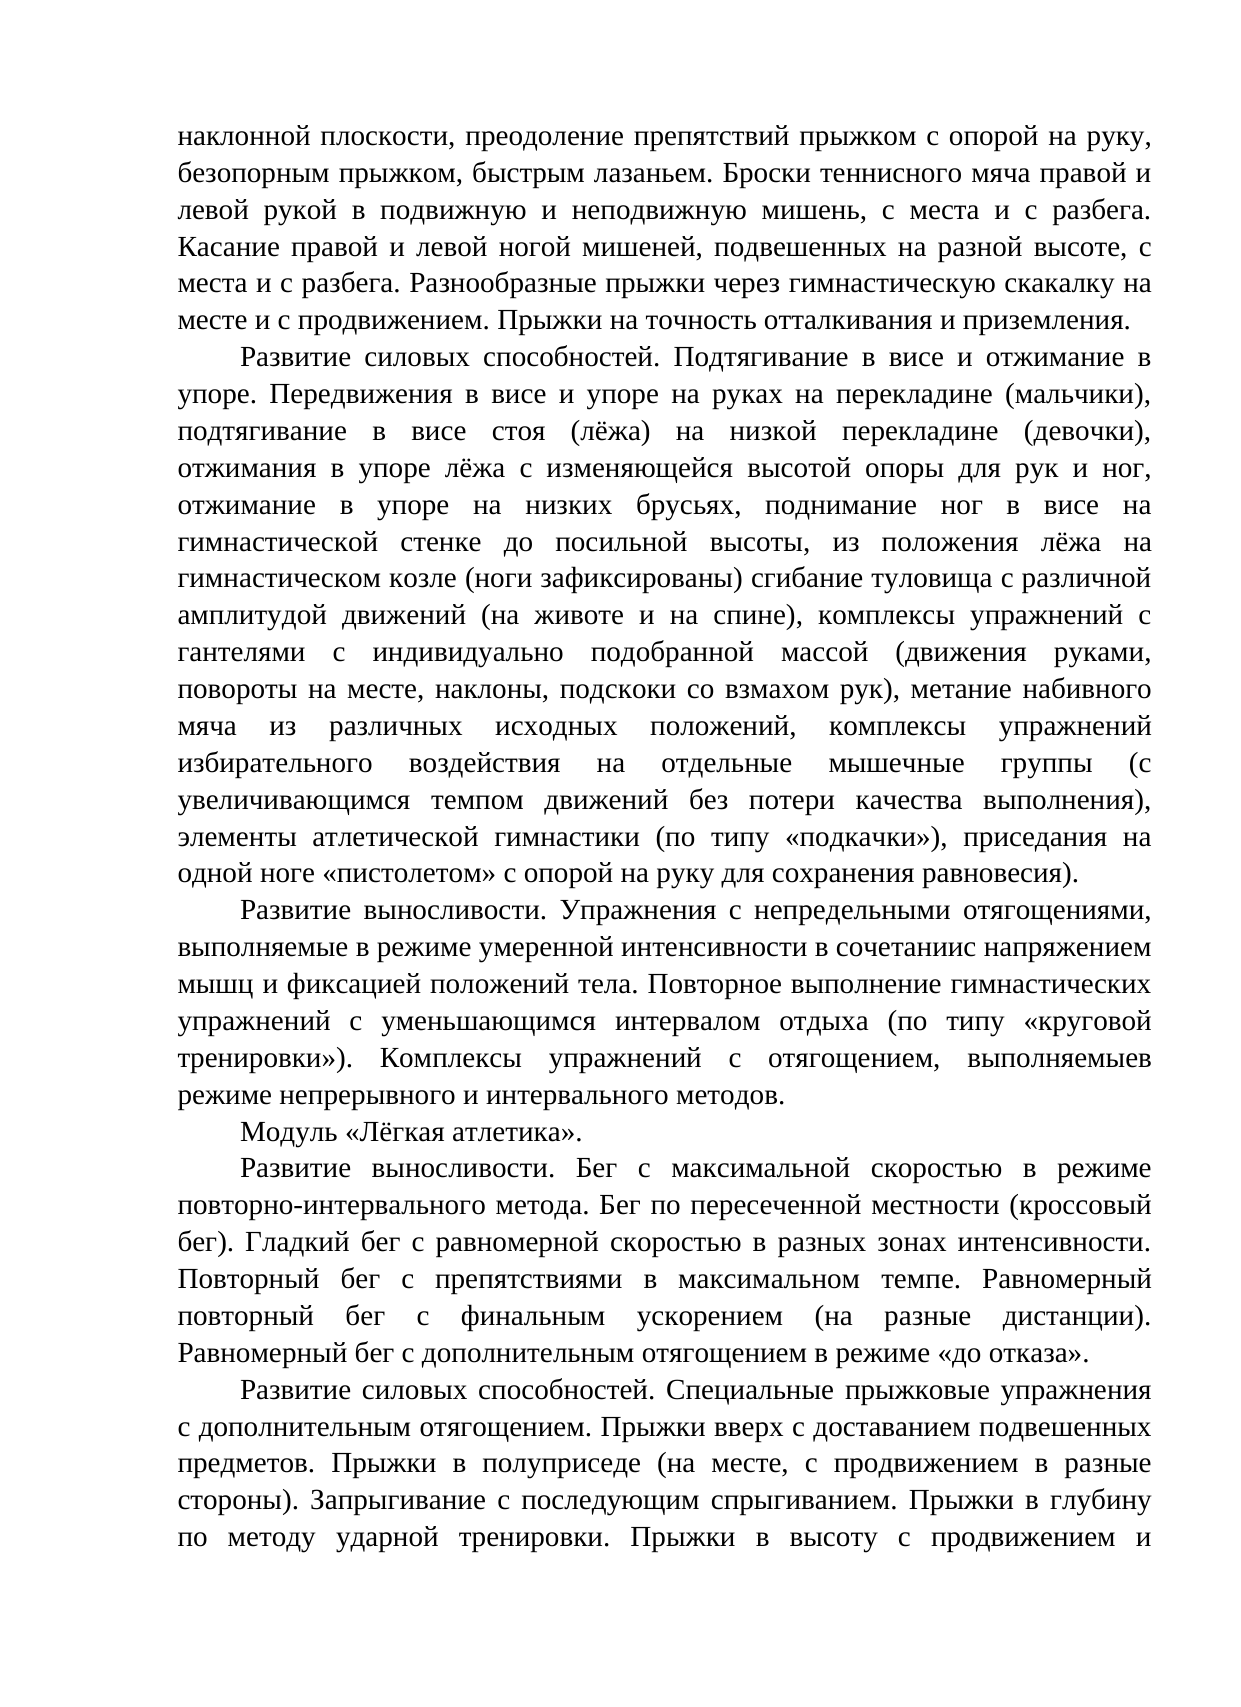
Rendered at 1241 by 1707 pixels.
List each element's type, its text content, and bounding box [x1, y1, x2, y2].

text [177, 1372, 1152, 1553]
text Развитие выносливости. Упражнения с непредельными отягощениями, выполняемые в режиме умеренной интенсивности в сочетаниис напряжением мышц и фиксацией положений тела. Повторное выполнение гимнастических упражнений с уменьшающимся интервалом отдыха (по типу «круговой тренировки»). Комплексы упражнений с отягощением, выполняемыев режиме непрерывного и интервального методов. [177, 892, 1152, 1110]
text Модуль «Лёгкая атлетика». [177, 1114, 1152, 1147]
text Развитие выносливости. Бег с максимальной скоростью в режиме повторно-интервального метода. Бег по пересеченной местности (кроссовый бег). Гладкий бег с равномерной скоростью в разных зонах интенсивности. Повторный бег с препятствиями в максимальном темпе. Равномерный повторный бег с финальным ускорением (на разные дистанции). Равномерный бег с дополнительным отягощением в режиме «до отказа». [177, 1151, 1152, 1368]
text Развитие силовых способностей. Подтягивание в висе и отжимание в упоре. Передвижения в висе и упоре на руках на перекладине (мальчики), подтягивание в висе стоя (лёжа) на низкой перекладине (девочки), отжимания в упоре лёжа с изменяющейся высотой опоры для рук и ног, отжимание в упоре на низких брусьях, поднимание ног в висе на гимнастической стенке до посильной высоты, из положения лёжа на гимнастическом козле (ноги зафиксированы) сгибание туловища с различной амплитудой движений (на животе и на спине), комплексы упражнений с гантелями с индивидуально подобранной массой (движения руками, повороты на месте, наклоны, подскоки со взмахом рук), метание набивного мяча из различных исходных положений, комплексы упражнений избирательного воздействия на отдельные мышечные группы (с увеличивающимся темпом движений без потери качества выполнения), элементы атлетической гимнастики (по типу «подкачки»), приседания на одной ноге «пистолетом» с опорой на руку для сохранения равновесия). [177, 339, 1152, 889]
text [177, 118, 1152, 336]
